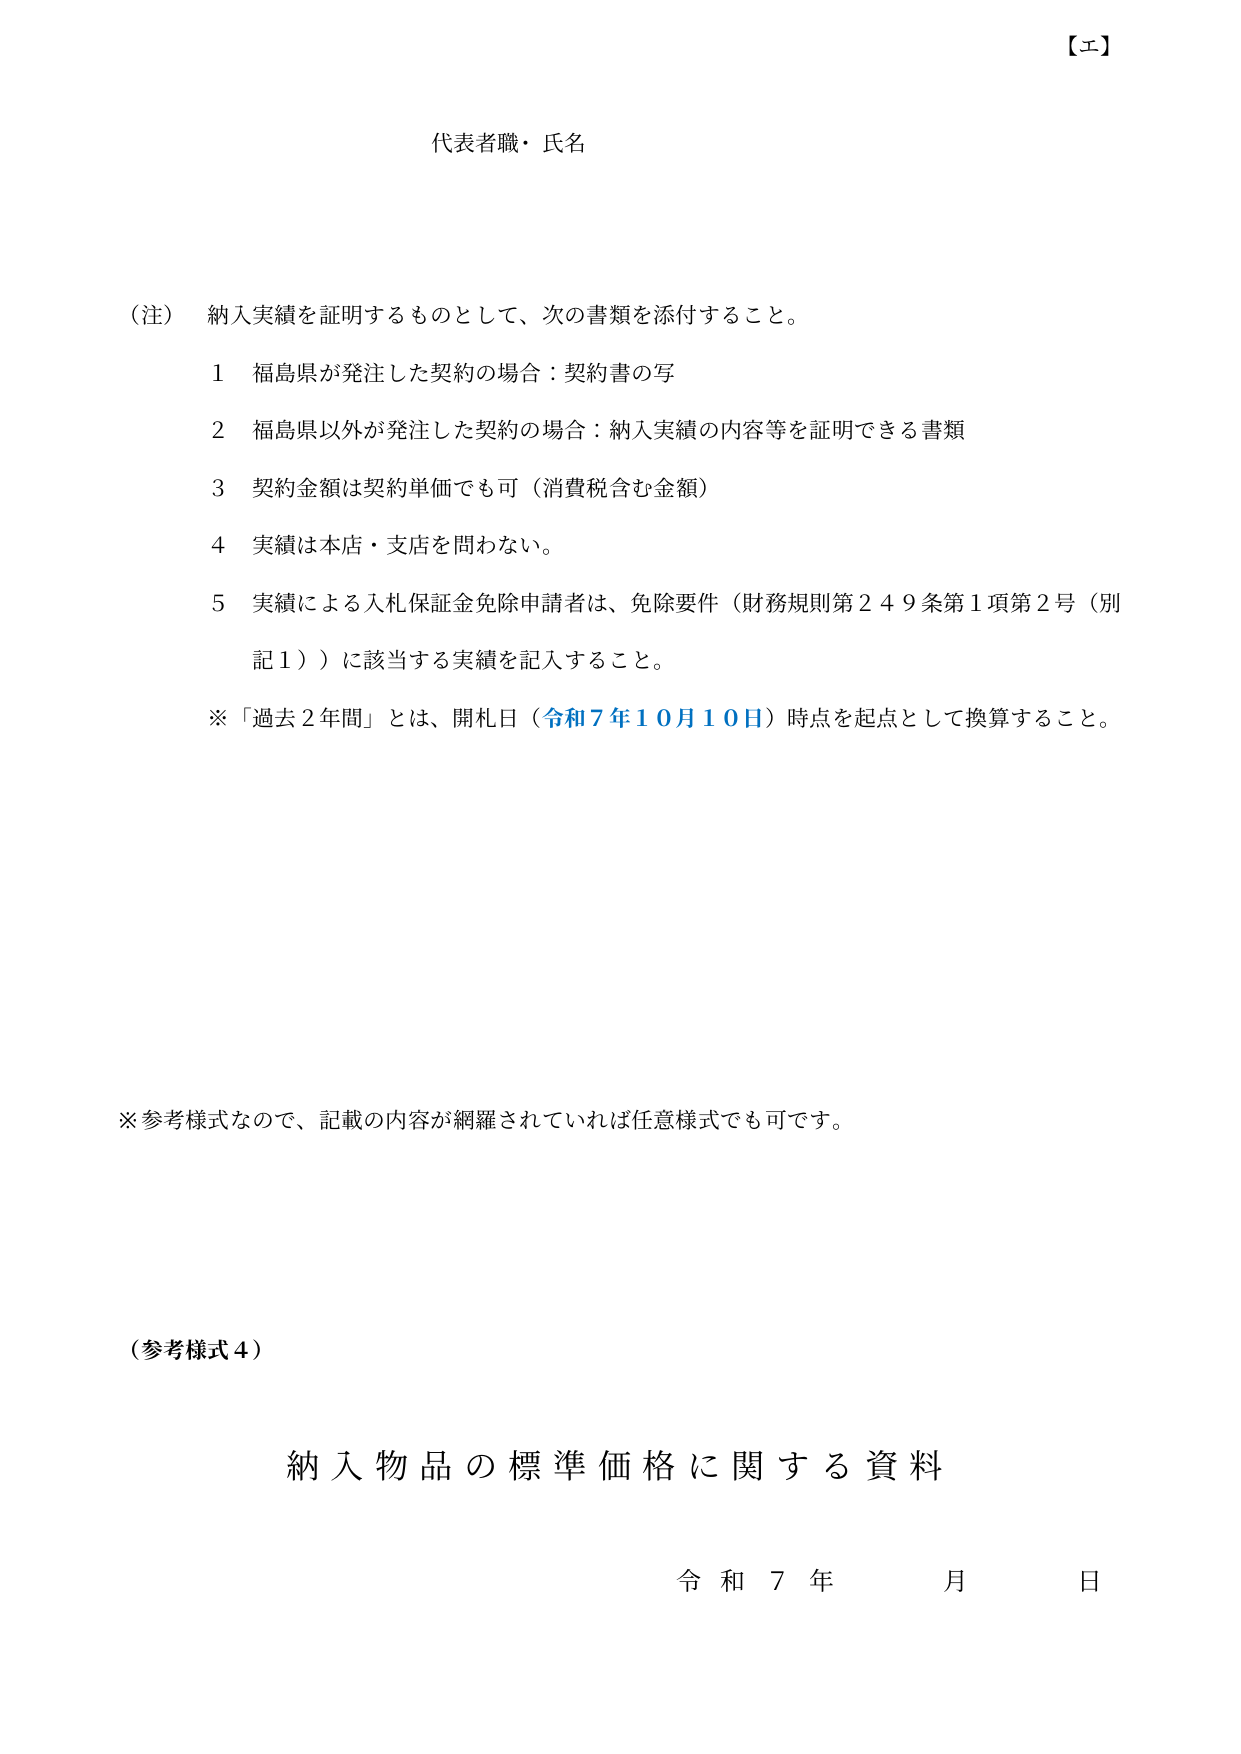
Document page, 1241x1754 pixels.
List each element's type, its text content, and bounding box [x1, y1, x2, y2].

text ３ 契約金額は契約単価でも可（消費税含む金額） [130, 458, 1122, 515]
text ４ 実績は本店・支店を問わない。 [130, 515, 1122, 573]
text （参考様式４） [118, 1320, 1122, 1378]
text （注） 納入実績を証明するものとして、次の書類を添付すること。 [118, 285, 1122, 343]
text １ 福島県が発注した契約の場合：契約書の写 [130, 343, 1122, 400]
text ５ 実績による入札保証金免除申請者は、免除要件（財務規則第２４９条第１項第２号（別記１））に該当する実績を記入すること。 [118, 573, 1122, 688]
text 令和７年 月 日 [118, 1550, 1122, 1608]
text 納入物品の標準価格に関する資料 [118, 1435, 1122, 1493]
text ２ 福島県以外が発注した契約の場合：納入実績の内容等を証明できる書類 [130, 400, 1122, 458]
text 代表者職･氏名 [118, 113, 1122, 170]
text ※「過去２年間」とは、開札日（令和７年１０月１０日）時点を起点として換算すること。 [118, 688, 1122, 745]
text ※参考様式なので、記載の内容が網羅されていれば任意様式でも可です。 [118, 1090, 1122, 1148]
